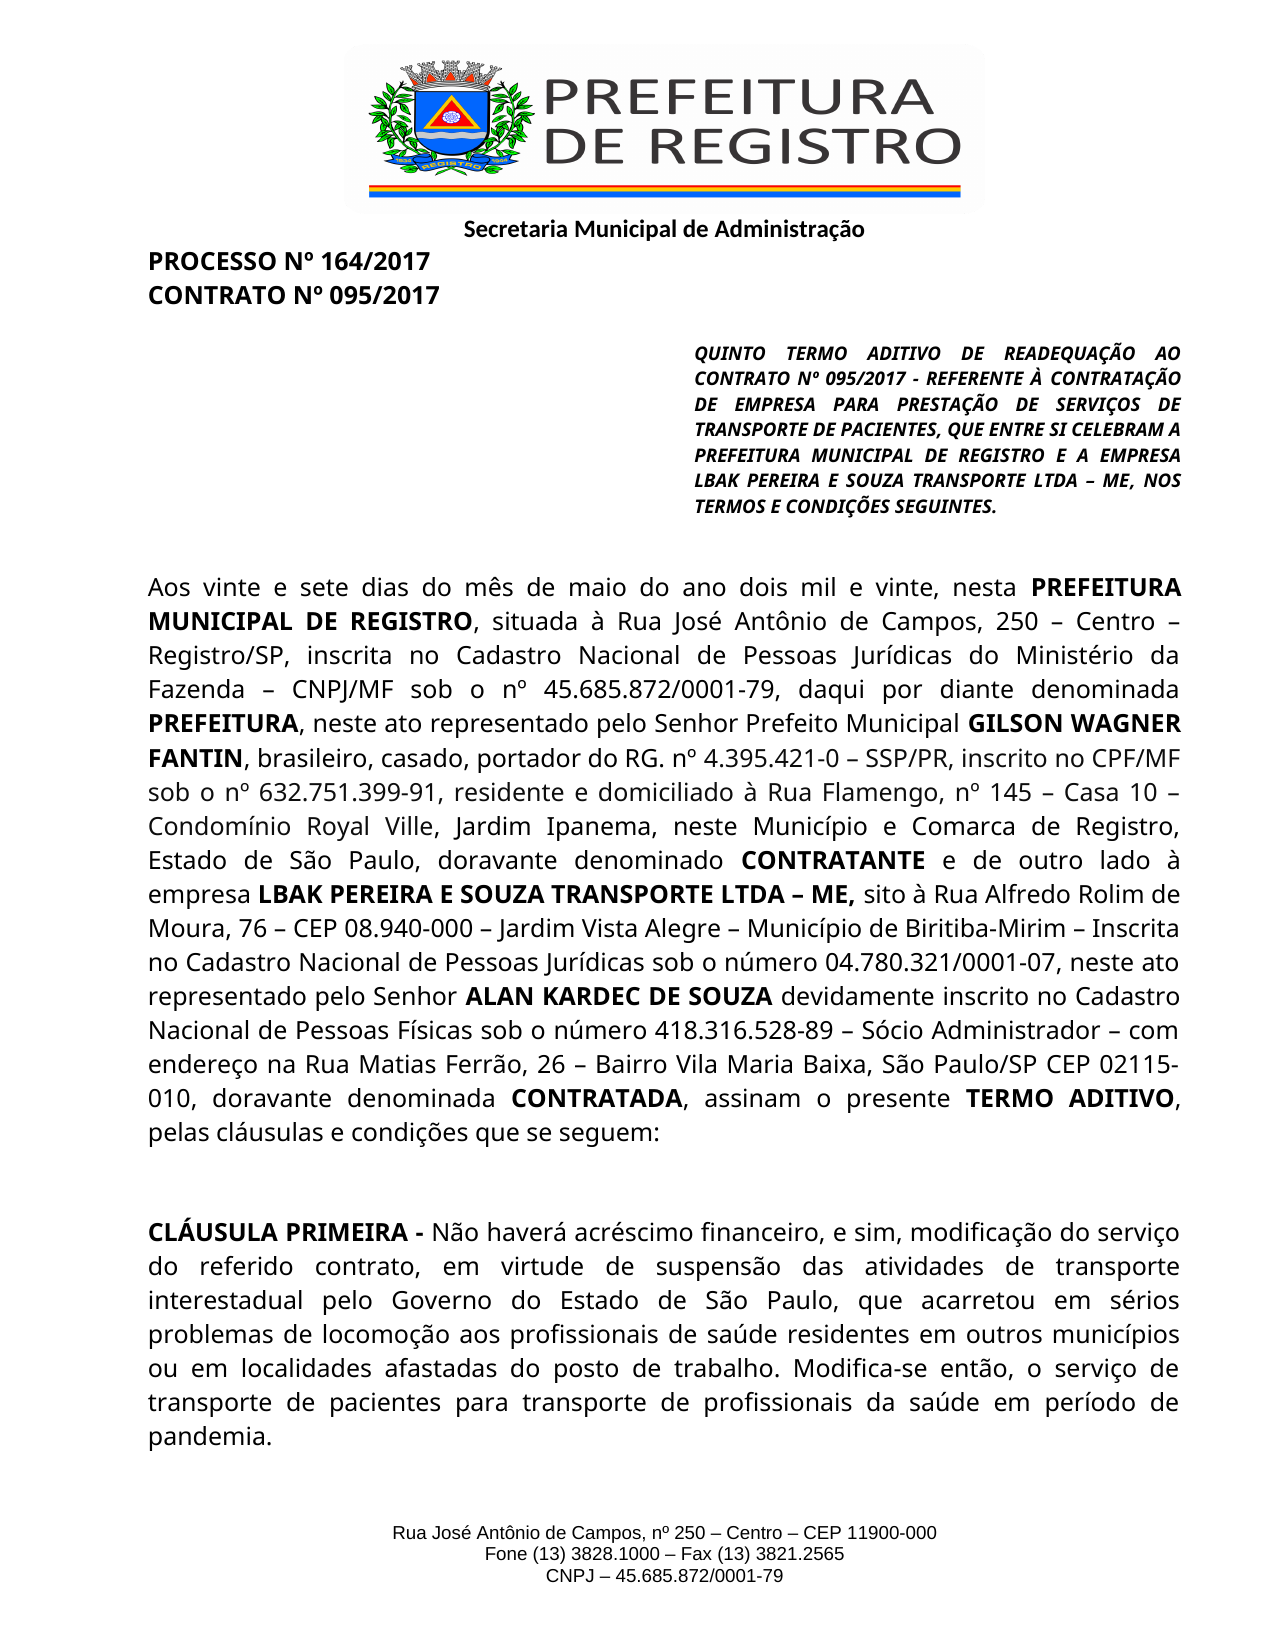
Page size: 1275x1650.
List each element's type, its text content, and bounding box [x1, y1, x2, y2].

text CONTRATO Nº 095/2017 [148, 278, 1181, 312]
picture [344, 44, 985, 214]
text QUINTO TERMO ADITIVO DE READEQUAÇÃO AO CONTRATO Nº 095/2017 - REFERENTE À CONTRATAÇÃO DE EMPRESA PARA PRESTAÇÃO DE SERVIÇOS DE TRANSPORTE DE PACIENTES, QUE ENTRE SI CELEBRAM A PREFEITURA MUNICIPAL DE REGISTRO E A EMPRESA LBAK PEREIRA E SOUZA TRANSPORTE LTDA – ME, NOS TERMOS E CONDIÇÕES SEGUINTES. [694, 340, 1181, 519]
text Aos vinte e sete dias do mês de maio do ano dois mil e vinte, nesta PREFEITURA MUNICIPAL DE REGISTRO, situada à Rua José Antônio de Campos, 250 – Centro – Registro/SP, inscrita no Cadastro Nacional de Pessoas Jurídicas do Ministério da Fazenda – CNPJ/MF sob o nº 45.685.872/0001-79, daqui por diante denominada PREFEITURA, neste ato representado pelo Senhor Prefeito Municipal GILSON WAGNER FANTIN, brasileiro, casado, portador do RG. nº 4.395.421-0 – SSP/PR, inscrito no CPF/MF sob o nº 632.751.399-91, residente e domiciliado à Rua Flamengo, nº 145 – Casa 10 – Condomínio Royal Ville, Jardim Ipanema, neste Município e Comarca de Registro, Estado de São Paulo, doravante denominado CONTRATANTE e de outro lado à empresa LBAK PEREIRA E SOUZA TRANSPORTE LTDA – ME, sito à Rua Alfredo Rolim de Moura, 76 – CEP 08.940-000 – Jardim Vista Alegre – Município de Biritiba-Mirim – Inscrita no Cadastro Nacional de Pessoas Jurídicas sob o número 04.780.321/0001-07, neste ato representado pelo Senhor ALAN KARDEC DE SOUZA devidamente inscrito no Cadastro Nacional de Pessoas Físicas sob o número 418.316.528-89 – Sócio Administrador – com endereço na Rua Matias Ferrão, 26 – Bairro Vila Maria Baixa, São Paulo/SP CEP 02115-010, doravante denominada CONTRATADA, assinam o presente TERMO ADITIVO, pelas cláusulas e condições que se seguem: [148, 570, 1181, 1149]
text CLÁUSULA PRIMEIRA - Não haverá acréscimo financeiro, e sim, modificação do serviço do referido contrato, em virtude de suspensão das atividades de transporte interestadual pelo Governo do Estado de São Paulo, que acarretou em sérios problemas de locomoção aos profissionais de saúde residentes em outros municípios ou em localidades afastadas do posto de trabalho. Modifica-se então, o serviço de transporte de pacientes para transporte de profissionais da saúde em período de pandemia. [148, 1214, 1181, 1453]
text PROCESSO Nº 164/2017 [148, 244, 1181, 278]
